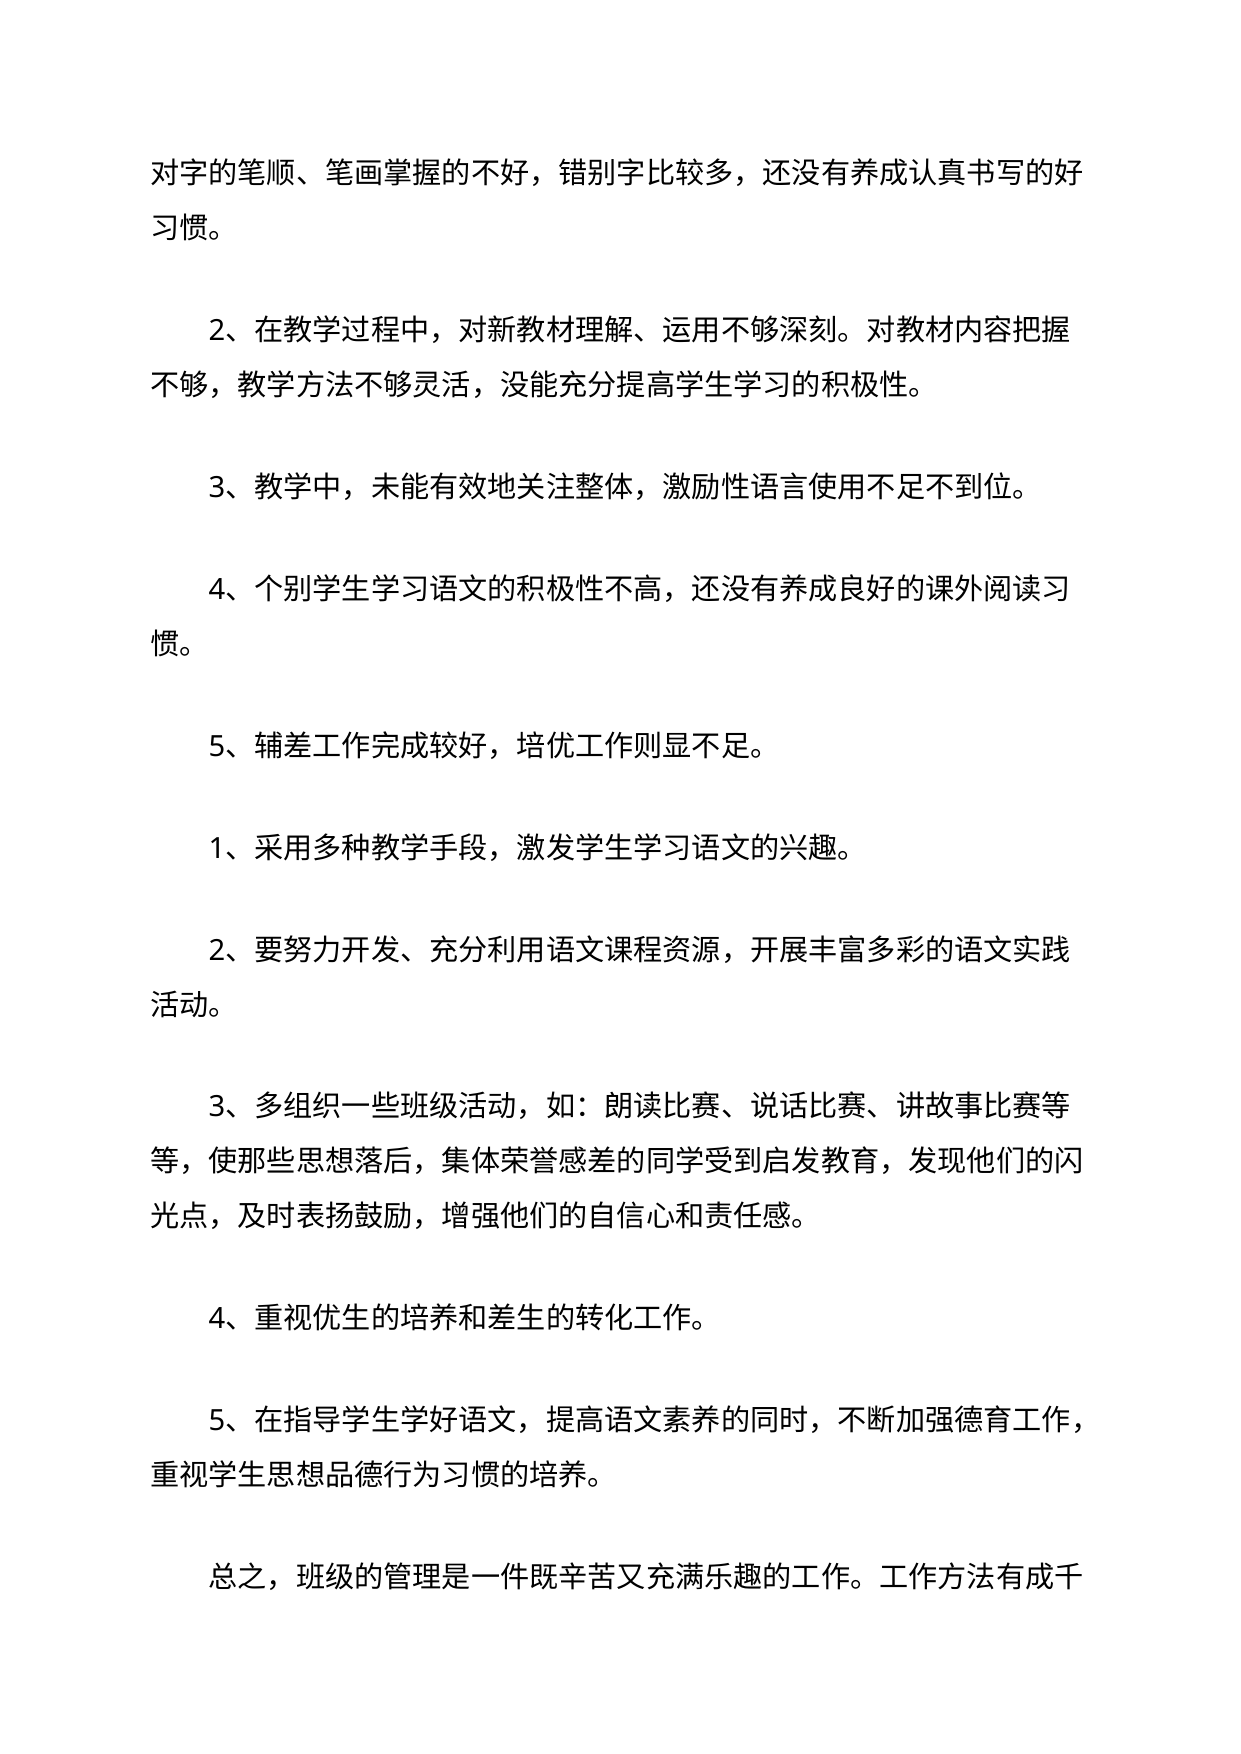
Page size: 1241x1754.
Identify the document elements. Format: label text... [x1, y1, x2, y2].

text 5、辅差工作完成较好，培优工作则显不足。 [150, 722, 1090, 764]
text 2、要努力开发、充分利用语文课程资源，开展丰富多彩的语文实践活动。 [150, 926, 1090, 1023]
text 2、在教学过程中，对新教材理解、运用不够深刻。对教材内容把握不够，教学方法不够灵活，没能充分提高学生学习的积极性。 [150, 307, 1090, 404]
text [150, 150, 1090, 247]
text 4、个别学生学习语文的积极性不高，还没有养成良好的课外阅读习惯。 [150, 565, 1090, 663]
text 5、在指导学生学好语文，提高语文素养的同时，不断加强德育工作，重视学生思想品德行为习惯的培养。 [150, 1397, 1090, 1494]
text 4、重视优生的培养和差生的转化工作。 [150, 1294, 1090, 1337]
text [150, 1553, 1090, 1596]
text 3、多组织一些班级活动，如：朗读比赛、说话比赛、讲故事比赛等等，使那些思想落后，集体荣誉感差的同学受到启发教育，发现他们的闪光点，及时表扬鼓励，增强他们的自信心和责任感。 [150, 1083, 1090, 1235]
text 1、采用多种教学手段，激发学生学习语文的兴趣。 [150, 824, 1090, 867]
text 3、教学中，未能有效地关注整体，激励性语言使用不足不到位。 [150, 463, 1090, 506]
